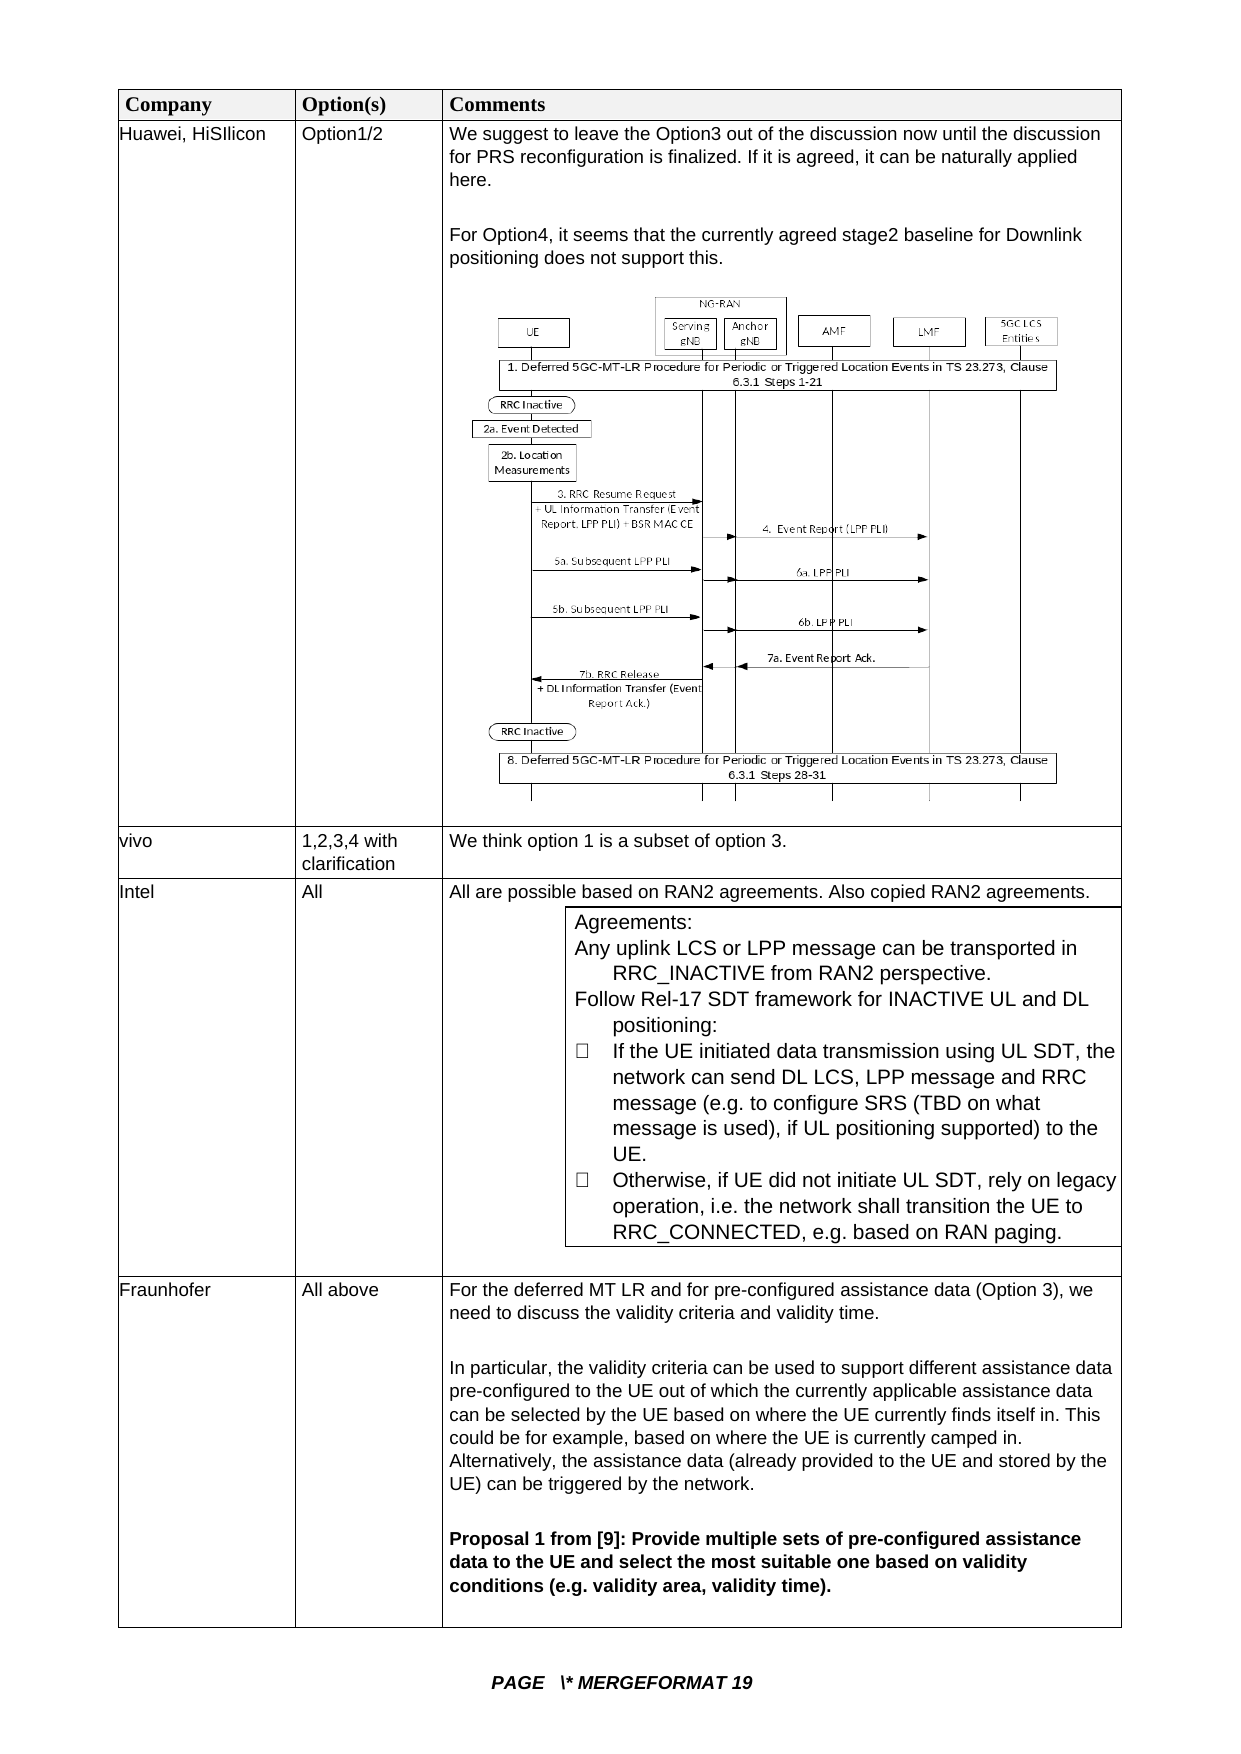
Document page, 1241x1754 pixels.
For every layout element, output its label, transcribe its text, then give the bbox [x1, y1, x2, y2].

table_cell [443, 1277, 1121, 1627]
table_cell Fraunhofer [119, 1277, 295, 1627]
table_header Comments [443, 90, 1121, 119]
table_cell vivo [119, 827, 295, 878]
table_cell We think option 1 is a subset of option 3. [443, 827, 1121, 878]
table_header Option(s) [296, 90, 442, 119]
table_cell Huawei, HiSIlicon [119, 121, 295, 826]
table_cell All above [296, 1277, 442, 1627]
table_cell 1,2,3,4 with clarification [296, 827, 442, 878]
table_cell All are possible based on RAN2 agreements. Also copied RAN2 agreements. Agreements: Any uplink LCS or LPP message can be transported in RRC_INACTIVE from RAN2 perspective. Follow Rel-17 SDT framework for INACTIVE UL and DL positioning:  If the UE initiated data transmission using UL SDT, the network can send DL LCS, LPP message and RRC message (e.g. to configure SRS (TBD on what message is used), if UL positioning supported) to the UE.  Otherwise, if UE did not initiate UL SDT, rely on legacy operation, i.e. the network shall transition the UE to RRC_CONNECTED, e.g. based on RAN paging. [443, 879, 1121, 1276]
table_cell Option1/2 [296, 121, 442, 826]
table_cell Intel [119, 879, 295, 1276]
table_header Company [119, 90, 295, 119]
table_cell All [296, 879, 442, 1276]
table_cell We suggest to leave the Option3 out of the discussion now until the discussion for PRS reconfiguration is finalized. If it is agreed, it can be naturally applied here. For Option4, it seems that the currently agreed stage2 baseline for Downlink positioning does not support this. [443, 121, 1121, 826]
